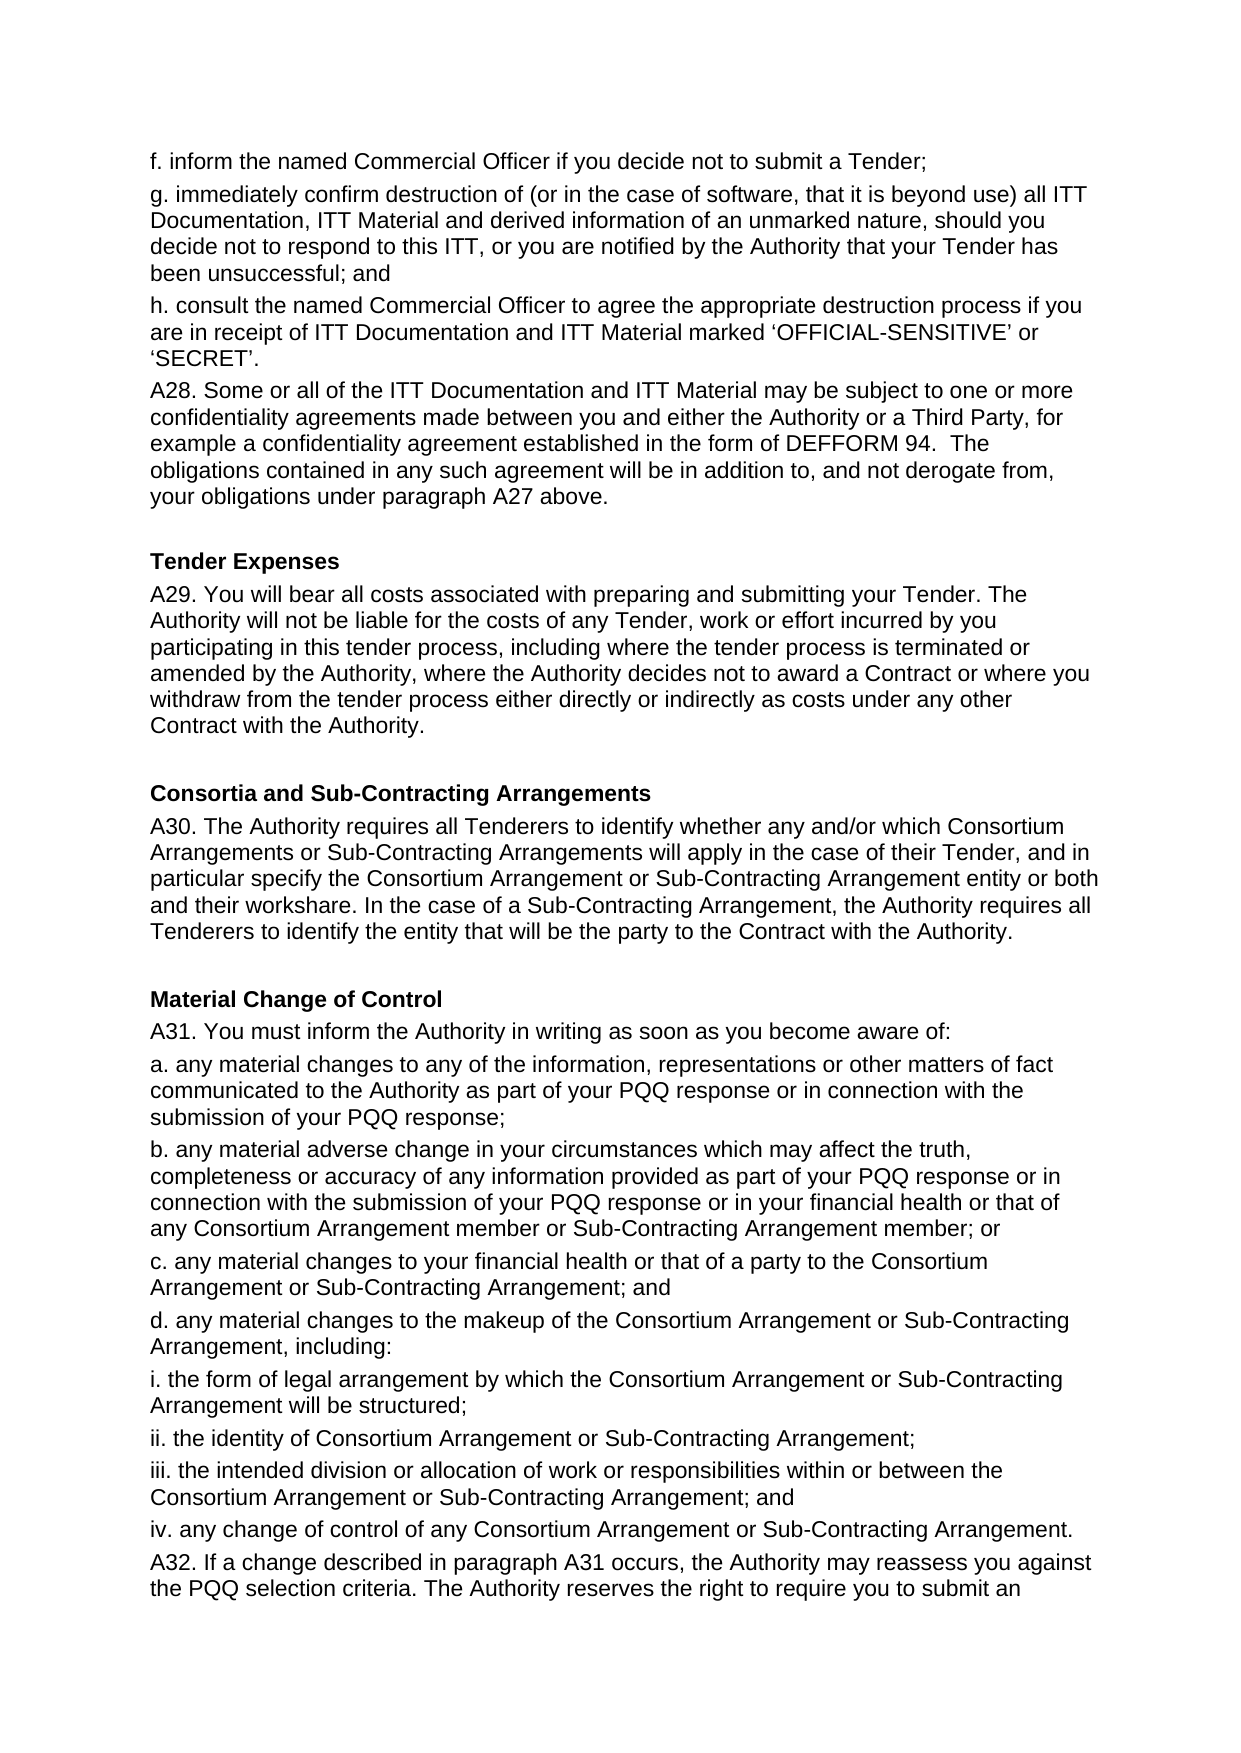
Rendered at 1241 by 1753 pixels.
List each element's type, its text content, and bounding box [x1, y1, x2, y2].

text iii. the intended division or allocation of work or responsibilities within or between the Consortium Arrangement or Sub-Contracting Arrangement; and [150, 1457, 1103, 1510]
text d. any material changes to the makeup of the Consortium Arrangement or Sub-Contracting Arrangement, including: [150, 1307, 1103, 1359]
text Consortia and Sub-Contracting Arrangements [150, 780, 1103, 806]
text c. any material changes to your financial health or that of a party to the Consortium Arrangement or Sub-Contracting Arrangement; and [150, 1248, 1103, 1301]
text g. immediately confirm destruction of (or in the case of software, that it is beyond use) all ITT Documentation, ITT Material and derived information of an unmarked nature, should you decide not to respond to this ITT, or you are notified by the Authority that your Tender has been unsuccessful; and [150, 181, 1103, 286]
text i. the form of legal arrangement by which the Consortium Arrangement or Sub-Contracting Arrangement will be structured; [150, 1366, 1103, 1418]
text b. any material adverse change in your circumstances which may affect the truth, completeness or accuracy of any information provided as part of your PQQ response or in connection with the submission of your PQQ response or in your financial health or that of any Consortium Arrangement member or Sub-Contracting Arrangement member; or [150, 1136, 1103, 1242]
text Tender Expenses [150, 548, 1103, 574]
text ii. the identity of Consortium Arrangement or Sub-Contracting Arrangement; [150, 1425, 1103, 1451]
text A29. You will bear all costs associated with preparing and submitting your Tender. The Authority will not be liable for the costs of any Tender, work or effort incurred by you participating in this tender process, including where the tender process is terminated or amended by the Authority, where the Authority decides not to award a Contract or where you withdraw from the tender process either directly or indirectly as costs under any other Contract with the Authority. [150, 581, 1103, 739]
text A31. You must inform the Authority in writing as soon as you become aware of: [150, 1018, 1103, 1045]
text f. inform the named Commercial Officer if you decide not to submit a Tender; [150, 148, 1103, 174]
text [150, 1549, 1103, 1602]
text iv. any change of control of any Consortium Arrangement or Sub-Contracting Arrangement. [150, 1516, 1103, 1543]
text Material Change of Control [150, 986, 1103, 1012]
text A30. The Authority requires all Tenderers to identify whether any and/or which Consortium Arrangements or Sub-Contracting Arrangements will apply in the case of their Tender, and in particular specify the Consortium Arrangement or Sub-Contracting Arrangement entity or both and their workshare. In the case of a Sub-Contracting Arrangement, the Authority requires all Tenderers to identify the entity that will be the party to the Contract with the Authority. [150, 813, 1103, 944]
text a. any material changes to any of the information, representations or other matters of fact communicated to the Authority as part of your PQQ response or in connection with the submission of your PQQ response; [150, 1051, 1103, 1130]
text h. consult the named Commercial Officer to agree the appropriate destruction process if you are in receipt of ITT Documentation and ITT Material marked ‘OFFICIAL-SENSITIVE’ or ‘SECRET’. [150, 292, 1103, 371]
text A28. Some or all of the ITT Documentation and ITT Material may be subject to one or more confidentiality agreements made between you and either the Authority or a Third Party, for example a confidentiality agreement established in the form of DEFFORM 94. The obligations contained in any such agreement will be in addition to, and not derogate from, your obligations under paragraph A27 above. [150, 377, 1103, 509]
